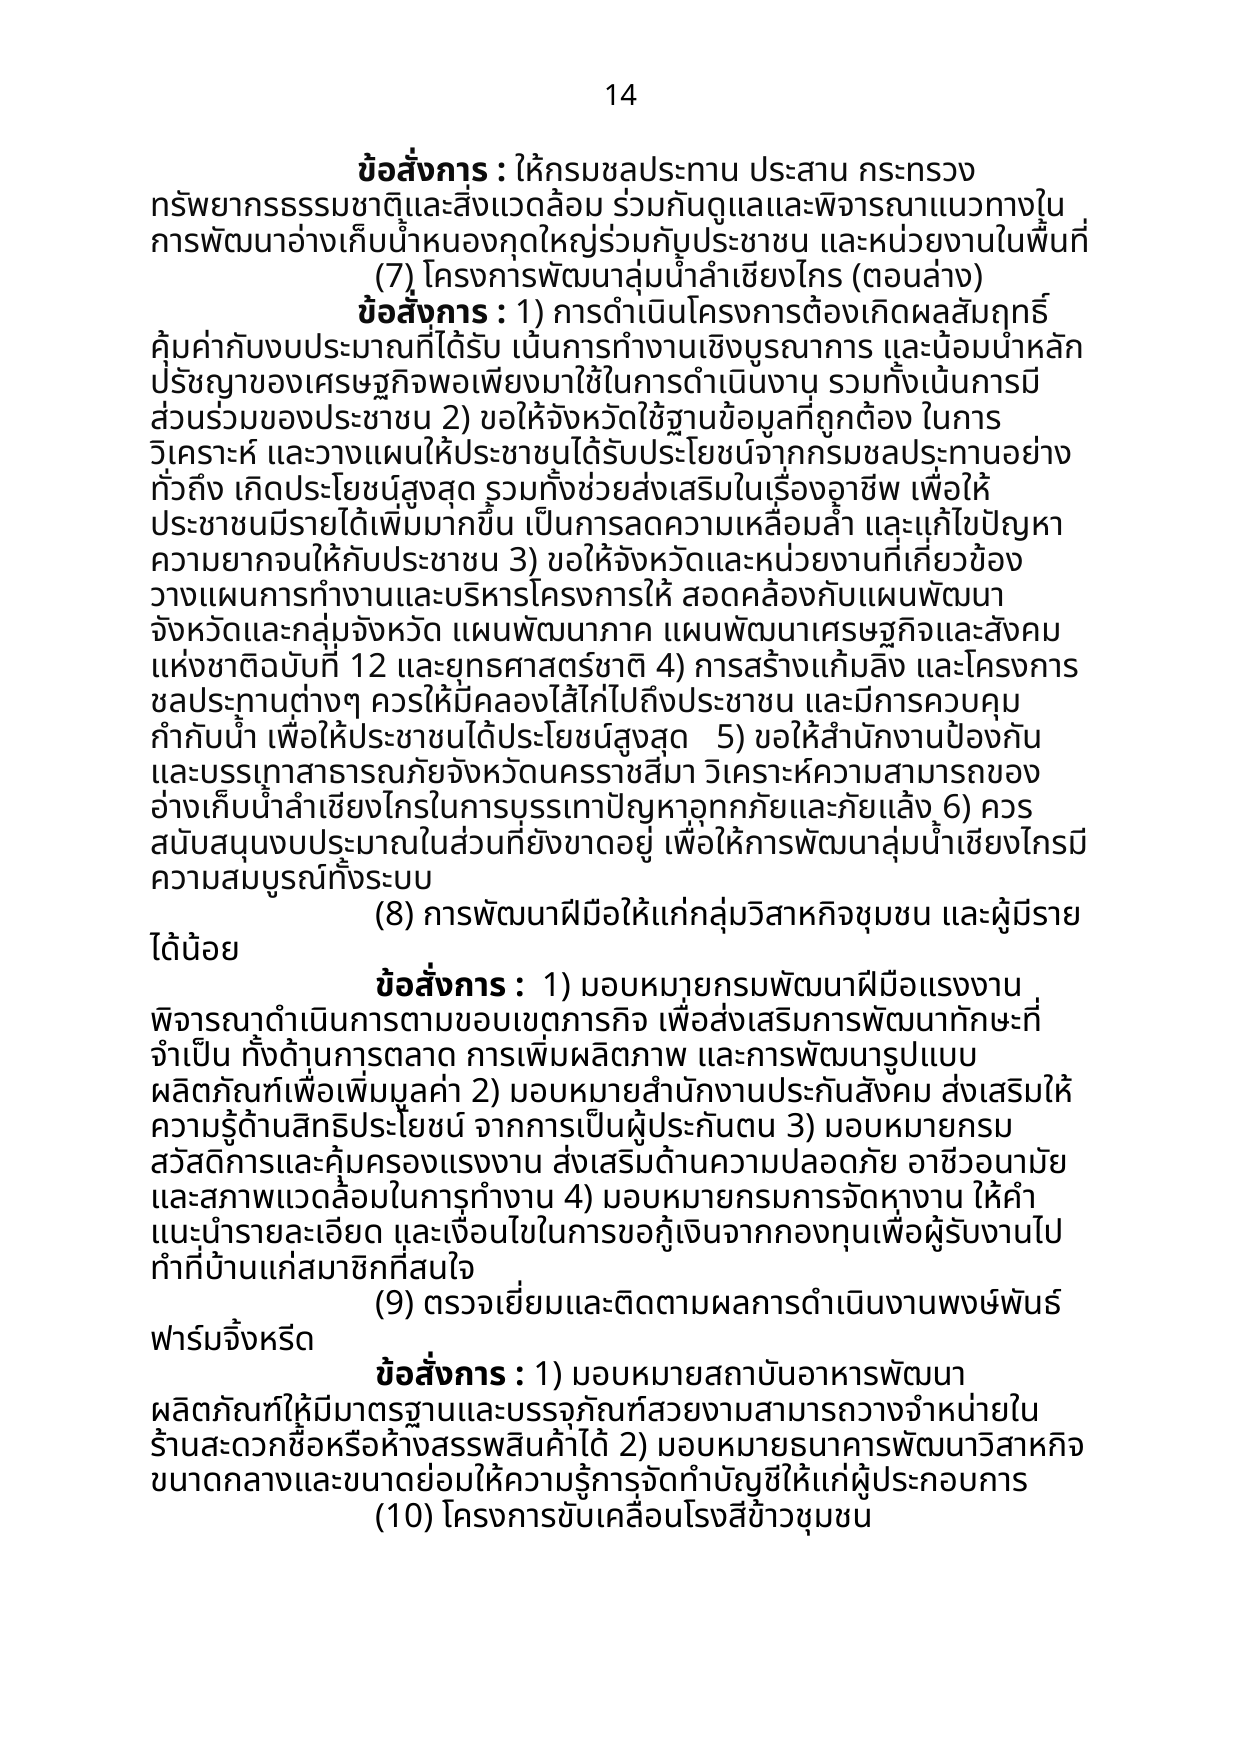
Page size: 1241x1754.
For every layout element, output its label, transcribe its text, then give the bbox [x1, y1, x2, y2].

text ข้อสั่งการ : ให้กรมชลประทาน ประสาน กระทรวงทรัพยากรธรรมชาติและสิ่งแวดล้อม ร่วมกันดูแลและพิจารณาแนวทางในการพัฒนาอ่างเก็บน้ำหนองกุดใหญ่ร่วมกับประชาชน และหน่วยงานในพื้นที่ [150, 153, 1090, 259]
text (7) โครงการพัฒนาลุ่มน้ำลำเชียงไกร (ตอนล่าง) [150, 259, 1090, 295]
text ข้อสั่งการ : 1) มอบหมายกรมพัฒนาฝีมือแรงงาน พิจารณาดำเนินการตามขอบเขตภารกิจ เพื่อส่งเสริมการพัฒนาทักษะที่จำเป็น ทั้งด้านการตลาด การเพิ่มผลิตภาพ และการพัฒนารูปแบบผลิตภัณฑ์เพื่อเพิ่มมูลค่า 2) มอบหมายสำนักงานประกันสังคม ส่งเสริมให้ความรู้ด้านสิทธิประโยชน์ จากการเป็นผู้ประกันตน 3) มอบหมายกรมสวัสดิการและคุ้มครองแรงงาน ส่งเสริมด้านความปลอดภัย อาชีวอนามัยและสภาพแวดล้อมในการทำงาน 4) มอบหมายกรมการจัดหางาน ให้คำแนะนำรายละเอียด และเงื่อนไขในการขอกู้เงินจากกองทุนเพื่อผู้รับงานไปทำที่บ้านแก่สมาชิกที่สนใจ [150, 968, 1090, 1286]
text ข้อสั่งการ : 1) การดำเนินโครงการต้องเกิดผลสัมฤทธิ์ คุ้มค่ากับงบประมาณที่ได้รับ เน้นการทำงานเชิงบูรณาการ และน้อมนำหลักปรัชญาของเศรษฐกิจพอเพียงมาใช้ในการดำเนินงาน รวมทั้งเน้นการมีส่วนร่วมของประชาชน 2) ขอให้จังหวัดใช้ฐานข้อมูลที่ถูกต้อง ในการวิเคราะห์ และวางแผนให้ประชาชนได้รับประโยชน์จากกรมชลประทานอย่างทั่วถึง เกิดประโยชน์สูงสุด รวมทั้งช่วยส่งเสริมในเรื่องอาชีพ เพื่อให้ประชาชนมีรายได้เพิ่มมากขึ้น เป็นการลดความเหลื่อมล้ำ และแก้ไขปัญหาความยากจนให้กับประชาชน 3) ขอให้จังหวัดและหน่วยงานที่เกี่ยวข้องวางแผนการทำงานและบริหารโครงการให้ สอดคล้องกับแผนพัฒนาจังหวัดและกลุ่มจังหวัด แผนพัฒนาภาค แผนพัฒนาเศรษฐกิจและสังคมแห่งชาติฉบับที่ 12 และยุทธศาสตร์ชาติ 4) การสร้างแก้มลิง และโครงการชลประทานต่างๆ ควรให้มีคลองไส้ไก่ไปถึงประชาชน และมีการควบคุมกำกับน้ำ เพื่อให้ประชาชนได้ประโยชน์สูงสุด 5) ขอให้สำนักงานป้องกันและบรรเทาสาธารณภัยจังหวัดนครราชสีมา วิเคราะห์ความสามารถของอ่างเก็บน้ำลำเชียงไกรในการบรรเทาปัญหาอุทกภัยและภัยแล้ง 6) ควรสนับสนุนงบประมาณในส่วนที่ยังขาดอยู่ เพื่อให้การพัฒนาลุ่มน้ำเชียงไกรมีความสมบูรณ์ทั้งระบบ [150, 295, 1090, 897]
text (10) โครงการขับเคลื่อนโรงสีข้าวชุมชน [150, 1499, 1090, 1534]
text ข้อสั่งการ : 1) มอบหมายสถาบันอาหารพัฒนาผลิตภัณฑ์ให้มีมาตรฐานและบรรจุภัณฑ์สวยงามสามารถวางจำหน่ายในร้านสะดวกชื้อหรือห้างสรรพสินค้าได้ 2) มอบหมายธนาคารพัฒนาวิสาหกิจขนาดกลางและขนาดย่อมให้ความรู้การจัดทำบัญชีให้แก่ผู้ประกอบการ [150, 1357, 1090, 1499]
text (9) ตรวจเยี่ยมและติดตามผลการดำเนินงานพงษ์พันธ์ฟาร์มจิ้งหรีด [150, 1286, 1090, 1357]
text (8) การพัฒนาฝีมือให้แก่กลุ่มวิสาหกิจชุมชน และผู้มีรายได้น้อย [150, 897, 1090, 968]
